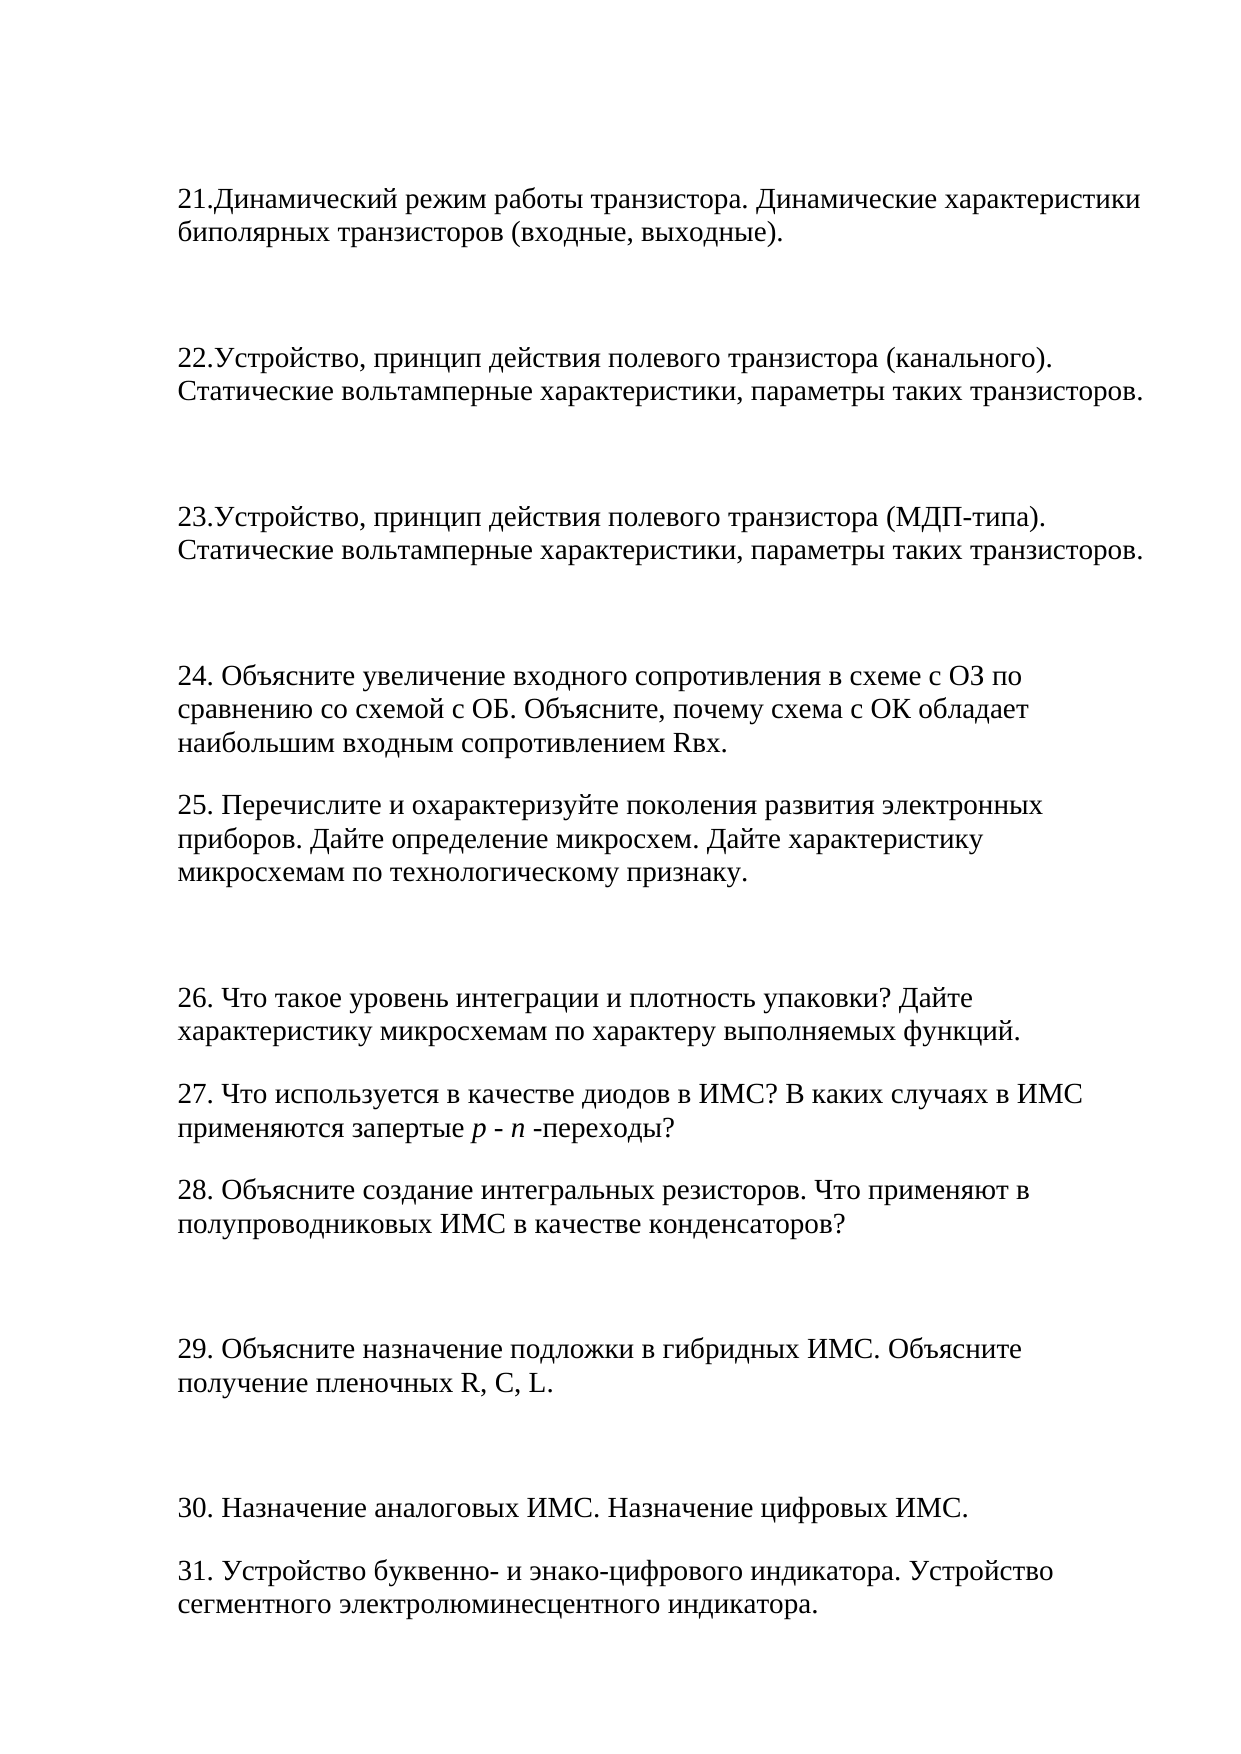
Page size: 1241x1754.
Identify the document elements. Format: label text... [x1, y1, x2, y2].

text 22.Устройство, принцип действия полевого транзистора (канального). Статические вольтамперные характеристики, параметры таких транзисторов. [177, 340, 1152, 407]
text 28. Объясните создание интегральных резисторов. Что применяют в полупроводниковых ИМС в качестве конденсаторов? [177, 1172, 1152, 1239]
text 30. Назначение аналоговых ИМС. Назначение цифровых ИМС. [177, 1490, 1152, 1524]
text 25. Перечислите и охарактеризуйте поколения развития электронных приборов. Дайте определение микросхем. Дайте характеристику микросхемам по технологическому признаку. [177, 787, 1152, 888]
text 31. Устройство буквенно- и энако-цифрового индикатора. Устройство сегментного электролюминесцентного индикатора. [177, 1553, 1152, 1620]
text 29. Объясните назначение подложки в гибридных ИМС. Объясните получение пленочных R, C, L. [177, 1331, 1152, 1398]
text 21.Динамический режим работы транзистора. Динамические характеристики биполярных транзисторов (входные, выходные). [177, 181, 1152, 248]
text 27. Что используется в качестве диодов в ИМС? В каких случаях в ИМС применяются запертые p - n -переходы? [177, 1076, 1152, 1143]
text 24. Объясните увеличение входного сопротивления в схеме с ОЗ по сравнению со схемой с ОБ. Объясните, почему схема с ОК обладает наибольшим входным сопротивлением Rвх. [177, 658, 1152, 758]
text 26. Что такое уровень интеграции и плотность упаковки? Дайте характеристику микросхемам по характеру выполняемых функций. [177, 980, 1152, 1047]
text 23.Устройство, принцип действия полевого транзистора (МДП-типа). Статические вольтамперные характеристики, параметры таких транзисторов. [177, 499, 1152, 566]
